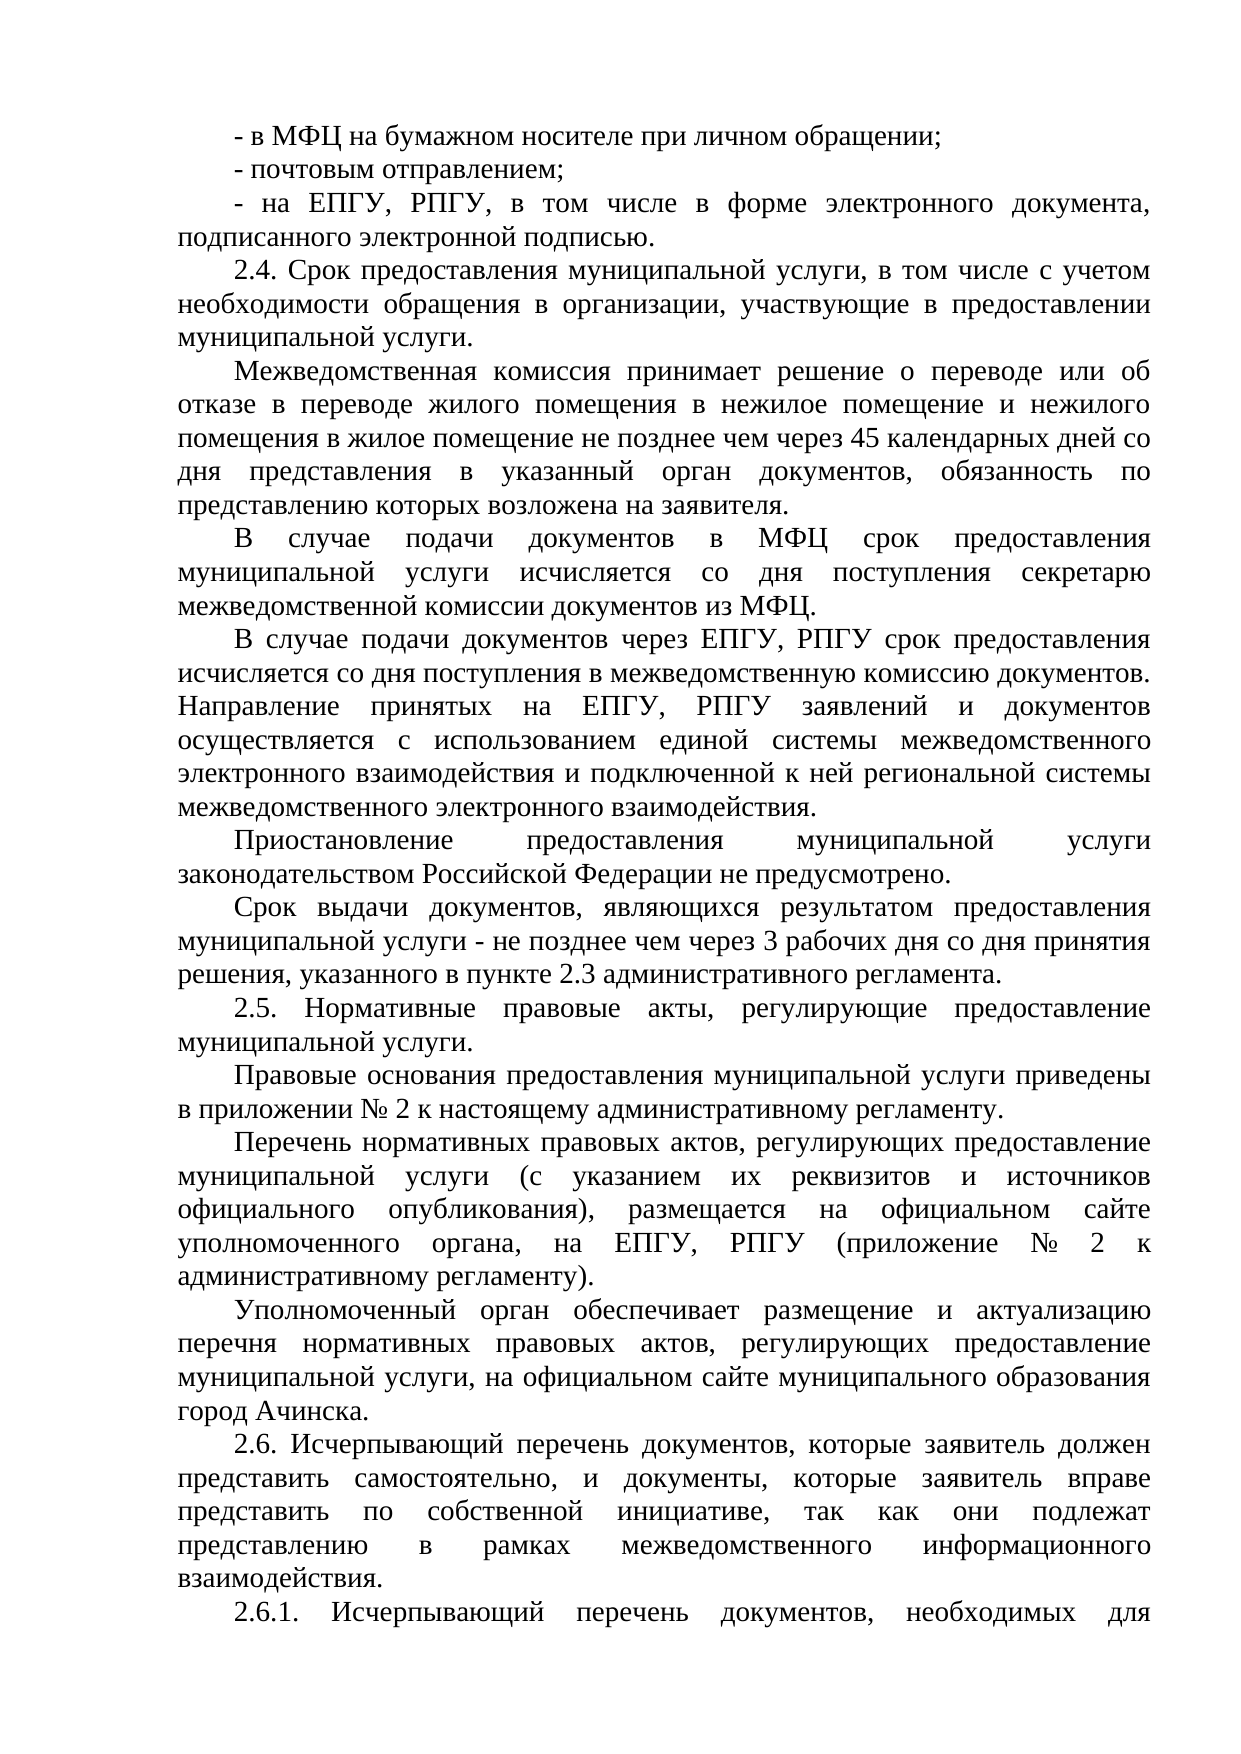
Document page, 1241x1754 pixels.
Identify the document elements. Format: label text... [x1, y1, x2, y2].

text 2.4. Срок предоставления муниципальной услуги, в том числе с учетом необходимости обращения в организации, участвующие в предоставлении муниципальной услуги. [177, 252, 1152, 353]
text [177, 1594, 1152, 1627]
text - в МФЦ на бумажном носителе при личном обращении; [177, 118, 1152, 152]
text Перечень нормативных правовых актов, регулирующих предоставление муниципальной услуги (с указанием их реквизитов и источников официального опубликования), размещается на официальном сайте уполномоченного органа, на ЕПГУ, РПГУ (приложение № 2 к административному регламенту). [177, 1124, 1152, 1292]
text 2.6. Исчерпывающий перечень документов, которые заявитель должен представить самостоятельно, и документы, которые заявитель вправе представить по собственной инициативе, так как они подлежат представлению в рамках межведомственного информационного взаимодействия. [177, 1426, 1152, 1594]
text Срок выдачи документов, являющихся результатом предоставления муниципальной услуги - не позднее чем через 3 рабочих дня со дня принятия решения, указанного в пункте 2.3 административного регламента. [177, 889, 1152, 990]
text Межведомственная комиссия принимает решение о переводе или об отказе в переводе жилого помещения в нежилое помещение и нежилого помещения в жилое помещение не позднее чем через 45 календарных дней со дня представления в указанный орган документов, обязанность по представлению которых возложена на заявителя. [177, 353, 1152, 521]
text - на ЕПГУ, РПГУ, в том числе в форме электронного документа, подписанного электронной подписью. [177, 185, 1152, 252]
text Приостановление предоставления муниципальной услуги законодательством Российской Федерации не предусмотрено. [177, 822, 1152, 889]
text Уполномоченный орган обеспечивает размещение и актуализацию перечня нормативных правовых актов, регулирующих предоставление муниципальной услуги, на официальном сайте муниципального образования город Ачинска. [177, 1292, 1152, 1426]
text Правовые основания предоставления муниципальной услуги приведены в приложении № 2 к настоящему административному регламенту. [177, 1057, 1152, 1124]
text В случае подачи документов в МФЦ срок предоставления муниципальной услуги исчисляется со дня поступления секретарю межведомственной комиссии документов из МФЦ. [177, 521, 1152, 621]
text - почтовым отправлением; [177, 152, 1152, 185]
text 2.5. Нормативные правовые акты, регулирующие предоставление муниципальной услуги. [177, 990, 1152, 1057]
text В случае подачи документов через ЕПГУ, РПГУ срок предоставления исчисляется со дня поступления в межведомственную комиссию документов. Направление принятых на ЕПГУ, РПГУ заявлений и документов осуществляется с использованием единой системы межведомственного электронного взаимодействия и подключенной к ней региональной системы межведомственного электронного взаимодействия. [177, 621, 1152, 822]
